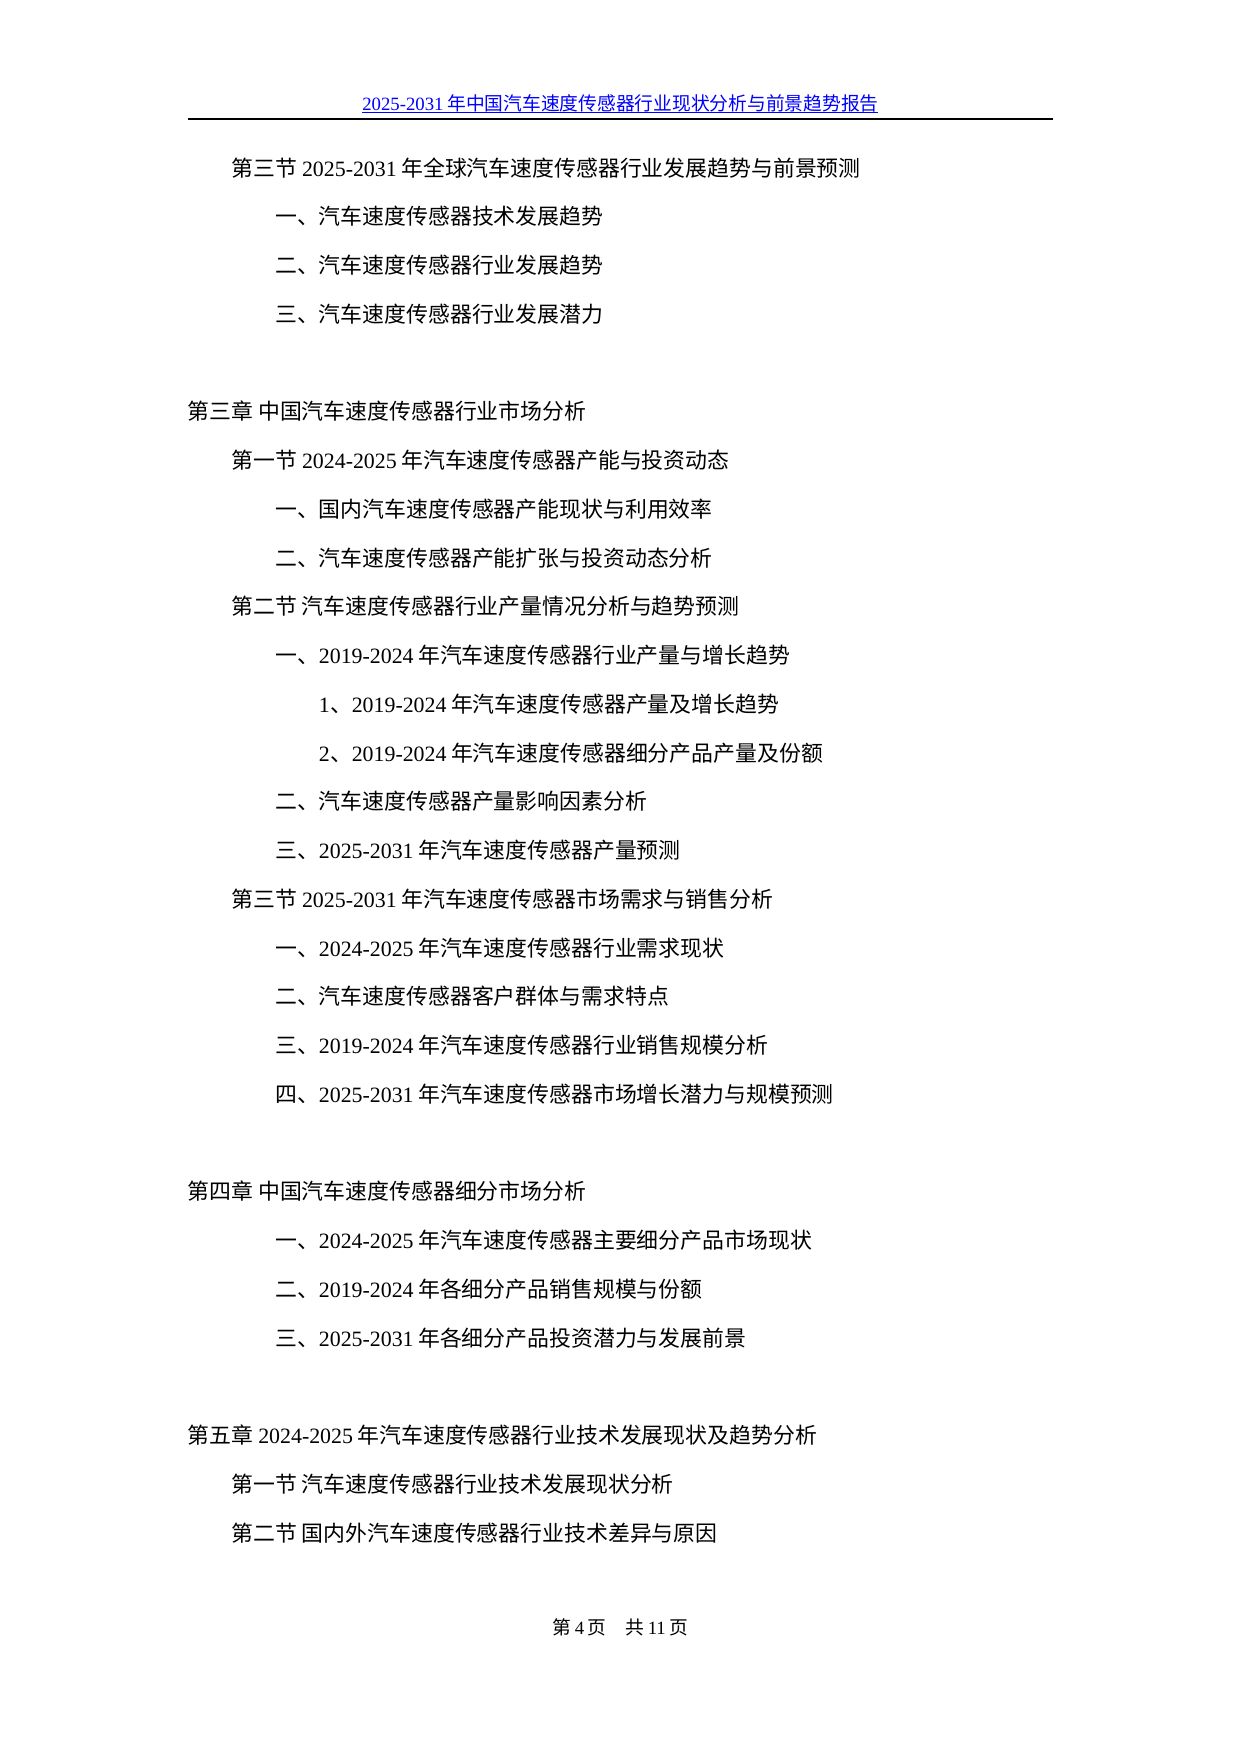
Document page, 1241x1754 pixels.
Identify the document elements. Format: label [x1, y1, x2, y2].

text [187, 150, 1053, 1548]
